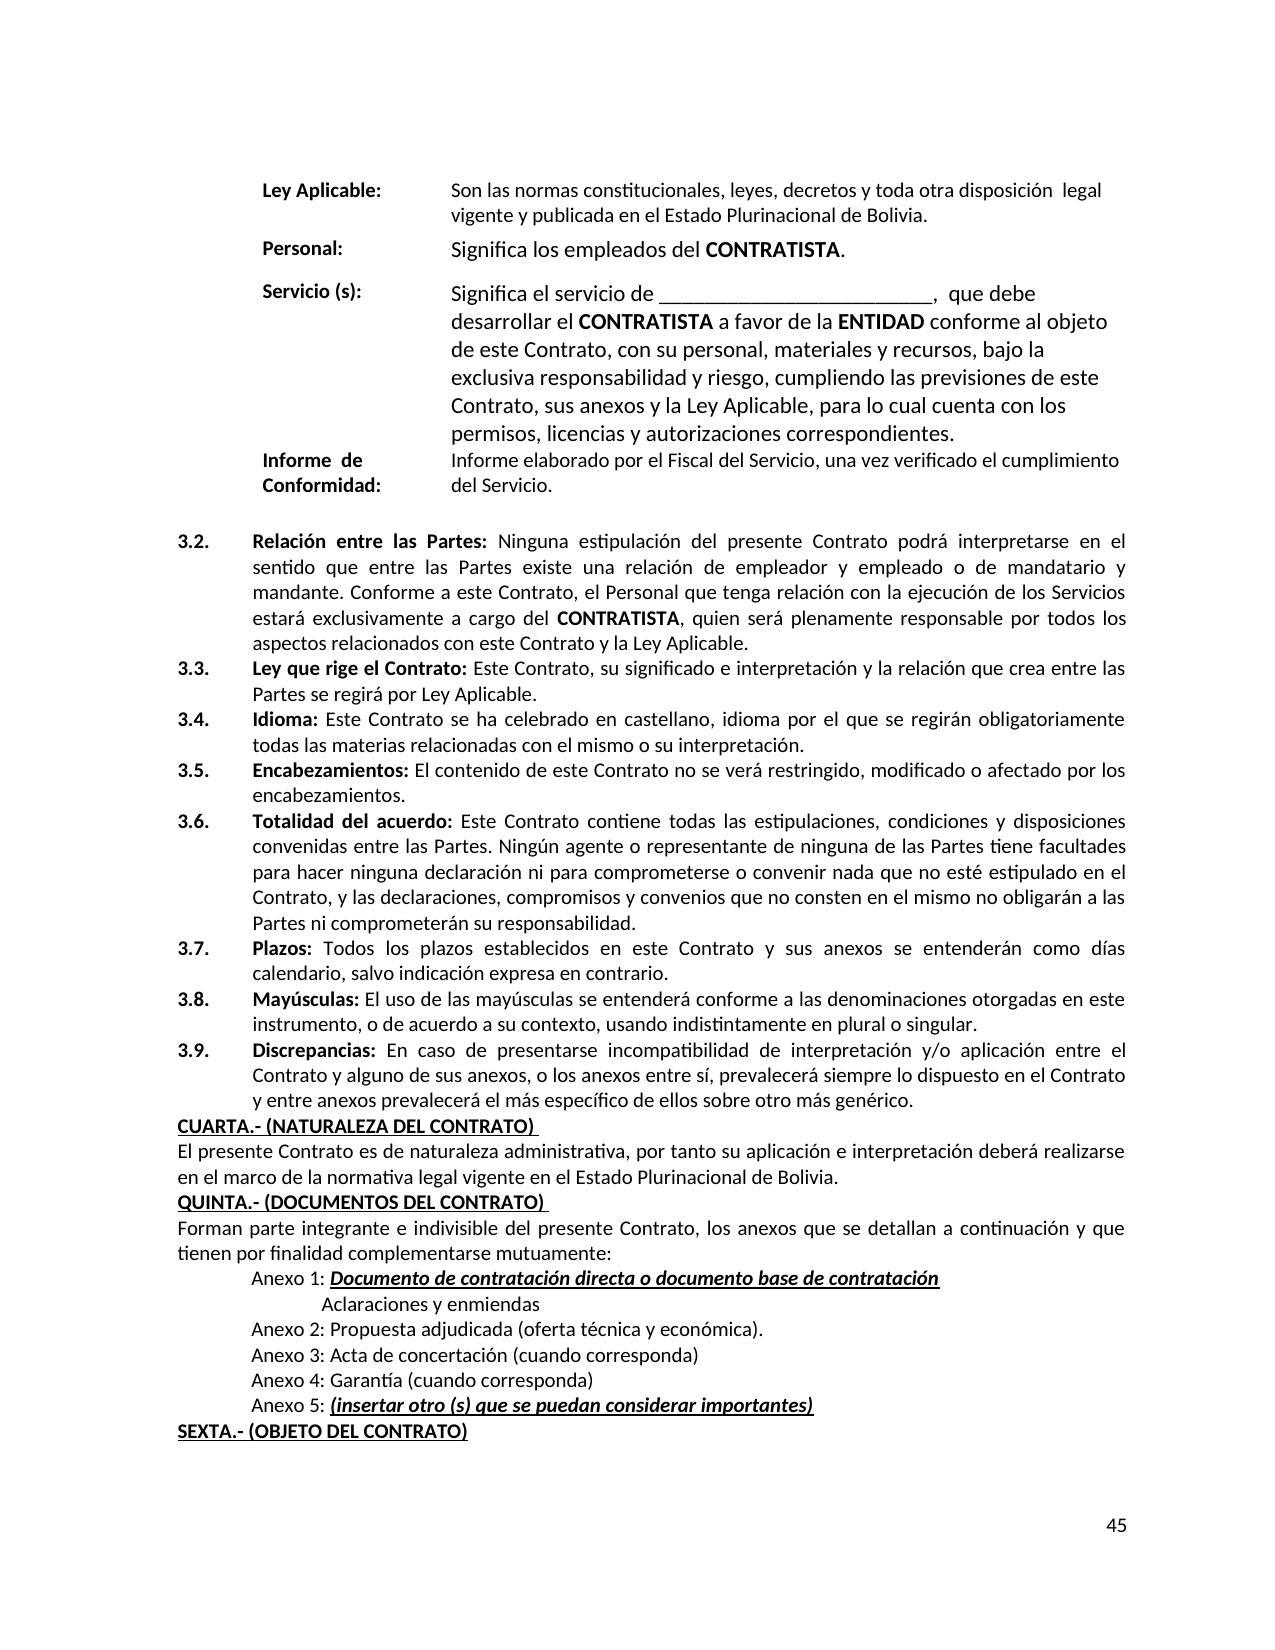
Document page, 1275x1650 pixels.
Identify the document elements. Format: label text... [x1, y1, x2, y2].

text Aclaraciones y enmiendas [177, 1291, 1127, 1316]
text 3.7. Plazos: Todos los plazos establecidos en este Contrato y sus anexos se entenderán como días calendario, salvo indicación expresa en contrario. [177, 935, 1127, 986]
table_cell Servicio (s): [251, 279, 439, 447]
text QUINTA.- (DOCUMENTOS DEL CONTRATO) [177, 1189, 1127, 1215]
table_cell Informe elaborado por el Fiscal del Servicio, una vez verificado el cumplimiento del Servicio. [440, 447, 1133, 528]
table_cell Ley Aplicable: [251, 177, 439, 235]
table_cell Significa el servicio de ________________________, que debe desarrollar el CONTRATISTA a favor de la ENTIDAD conforme al objeto de este Contrato, con su personal, materiales y recursos, bajo la exclusiva responsabilidad y riesgo, cumpliendo las previsiones de este Contrato, sus anexos y la Ley Aplicable, para lo cual cuenta con los permisos, licencias y autorizaciones correspondientes. [440, 279, 1133, 447]
table_cell Personal: [251, 235, 439, 279]
table_cell Significa los empleados del CONTRATISTA. [440, 235, 1133, 279]
text 3.8. Mayúsculas: El uso de las mayúsculas se entenderá conforme a las denominaciones otorgadas en este instrumento, o de acuerdo a su contexto, usando indistintamente en plural o singular. [177, 986, 1127, 1037]
text Anexo 1: Documento de contratación directa o documento base de contratación [177, 1266, 1127, 1291]
text Anexo 2: Propuesta adjudicada (oferta técnica y económica). [177, 1316, 1127, 1342]
table_cell Informe de Conformidad: [251, 447, 439, 528]
text 3.6. Totalidad del acuerdo: Este Contrato contiene todas las estipulaciones, condiciones y disposiciones convenidas entre las Partes. Ningún agente o representante de ninguna de las Partes tiene facultades para hacer ninguna declaración ni para comprometerse o convenir nada que no esté estipulado en el Contrato, y las declaraciones, compromisos y convenios que no consten en el mismo no obligarán a las Partes ni comprometerán su responsabilidad. [177, 808, 1127, 935]
text 3.9. Discrepancias: En caso de presentarse incompatibilidad de interpretación y/o aplicación entre el Contrato y alguno de sus anexos, o los anexos entre sí, prevalecerá siempre lo dispuesto en el Contrato y entre anexos prevalecerá el más específico de ellos sobre otro más genérico. [177, 1037, 1127, 1113]
text 3.4. Idioma: Este Contrato se ha celebrado en castellano, idioma por el que se regirán obligatoriamente todas las materias relacionadas con el mismo o su interpretación. [177, 706, 1127, 757]
text Anexo 5: (insertar otro (s) que se puedan considerar importantes) [177, 1393, 1127, 1418]
text SEXTA.- (OBJETO DEL CONTRATO) [177, 1418, 1127, 1443]
text 3.5. Encabezamientos: El contenido de este Contrato no se verá restringido, modificado o afectado por los encabezamientos. [177, 757, 1127, 808]
text Anexo 4: Garantía (cuando corresponda) [177, 1367, 1127, 1393]
text 3.3. Ley que rige el Contrato: Este Contrato, su significado e interpretación y la relación que crea entre las Partes se regirá por Ley Aplicable. [177, 656, 1127, 706]
table_cell Son las normas constitucionales, leyes, decretos y toda otra disposición legal vigente y publicada en el Estado Plurinacional de Bolivia. [440, 177, 1133, 235]
text 3.2. Relación entre las Partes: Ninguna estipulación del presente Contrato podrá interpretarse en el sentido que entre las Partes existe una relación de empleador y empleado o de mandatario y mandante. Conforme a este Contrato, el Personal que tenga relación con la ejecución de los Servicios estará exclusivamente a cargo del CONTRATISTA, quien será plenamente responsable por todos los aspectos relacionados con este Contrato y la Ley Aplicable. [177, 528, 1127, 656]
text CUARTA.- (NATURALEZA DEL CONTRATO) [177, 1113, 1127, 1138]
text Forman parte integrante e indivisible del presente Contrato, los anexos que se detallan a continuación y que tienen por finalidad complementarse mutuamente: [177, 1215, 1127, 1266]
text Anexo 3: Acta de concertación (cuando corresponda) [177, 1342, 1127, 1367]
text El presente Contrato es de naturaleza administrativa, por tanto su aplicación e interpretación deberá realizarse en el marco de la normativa legal vigente en el Estado Plurinacional de Bolivia. [177, 1138, 1127, 1189]
